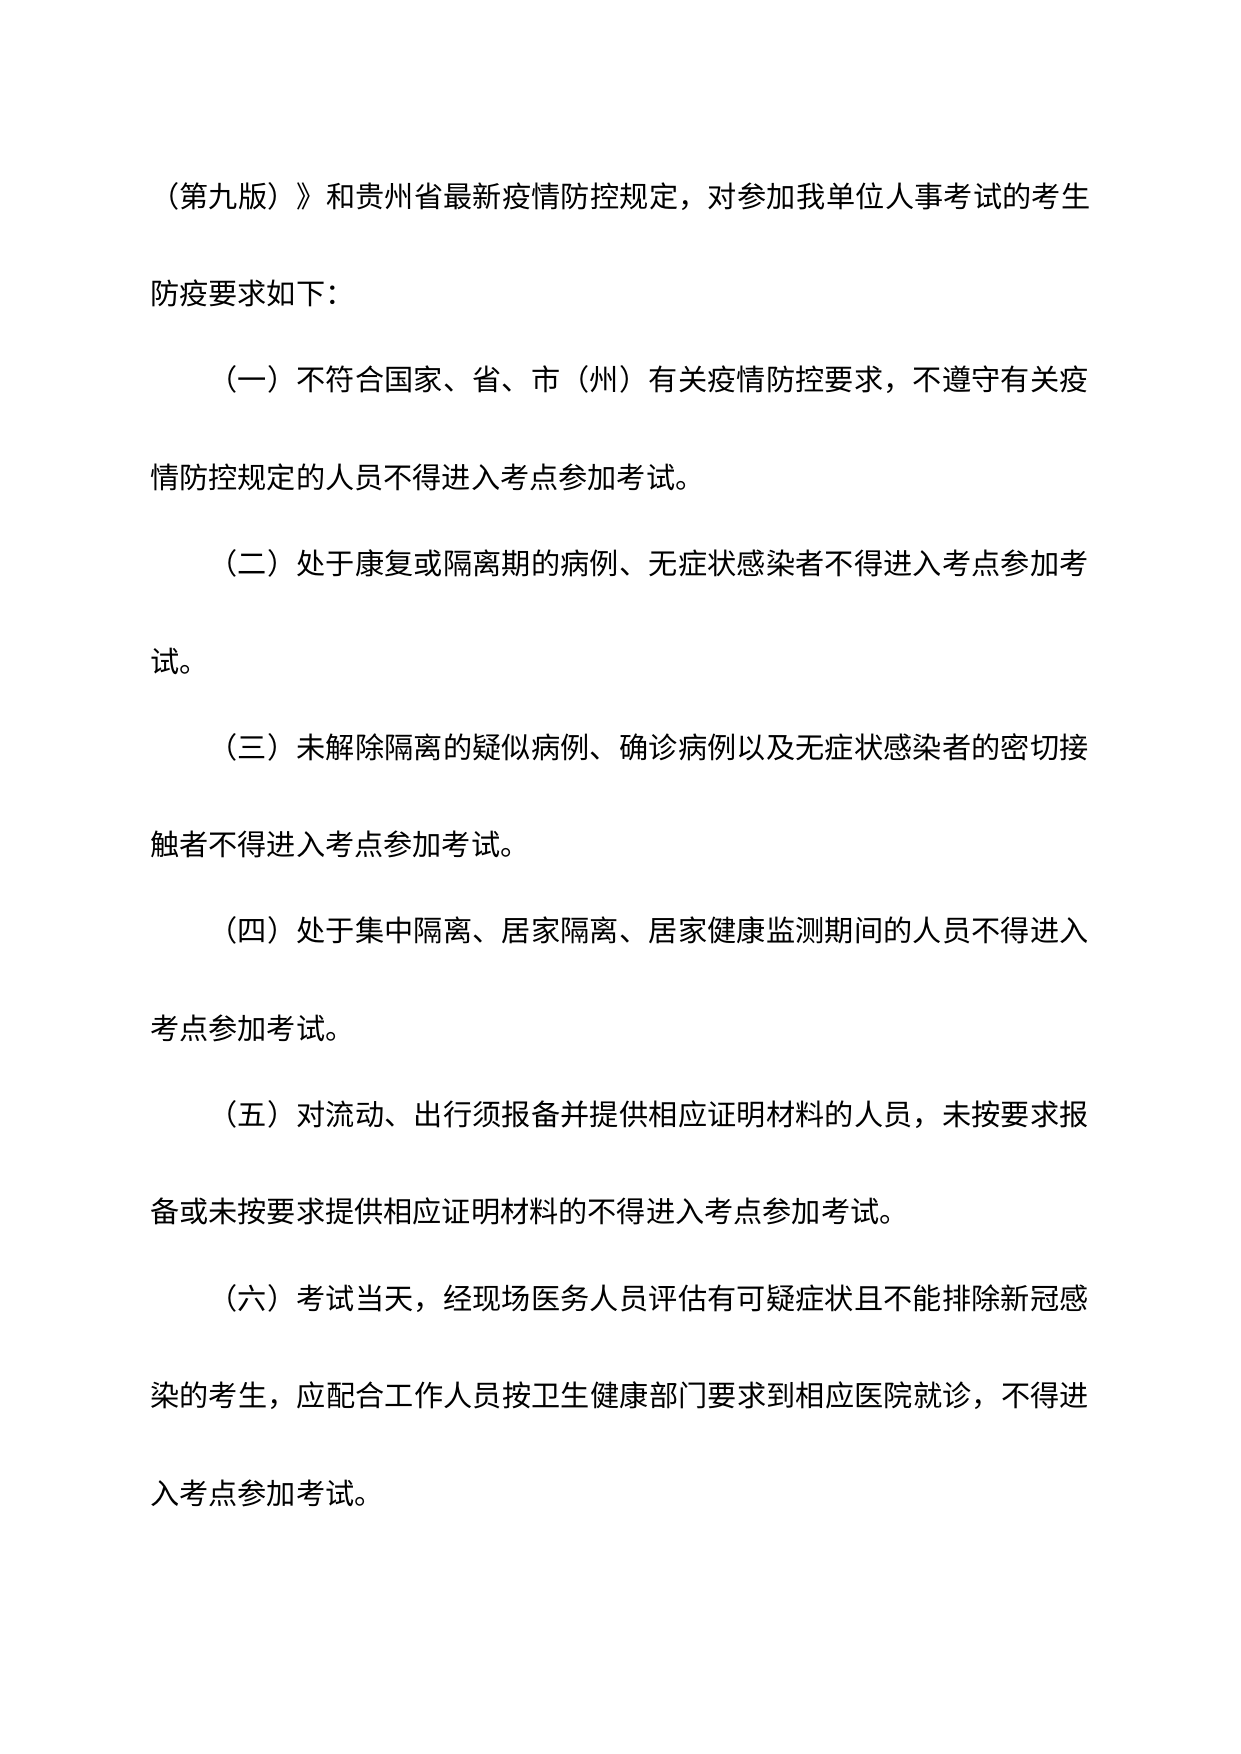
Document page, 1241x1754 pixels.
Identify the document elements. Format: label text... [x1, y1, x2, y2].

text （一）不符合国家、省、市（州）有关疫情防控要求，不遵守有关疫情防控规定的人员不得进入考点参加考试。 [150, 346, 1090, 508]
text （六）考试当天，经现场医务人员评估有可疑症状且不能排除新冠感染的考生，应配合工作人员按卫生健康部门要求到相应医院就诊，不得进入考点参加考试。 [150, 1264, 1090, 1524]
text （二）处于康复或隔离期的病例、无症状感染者不得进入考点参加考试。 [150, 529, 1090, 692]
text （四）处于集中隔离、居家隔离、居家健康监测期间的人员不得进入考点参加考试。 [150, 897, 1090, 1059]
text （五）对流动、出行须报备并提供相应证明材料的人员，未按要求报备或未按要求提供相应证明材料的不得进入考点参加考试。 [150, 1080, 1090, 1243]
text （三）未解除隔离的疑似病例、确诊病例以及无症状感染者的密切接触者不得进入考点参加考试。 [150, 713, 1090, 875]
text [150, 162, 1090, 324]
